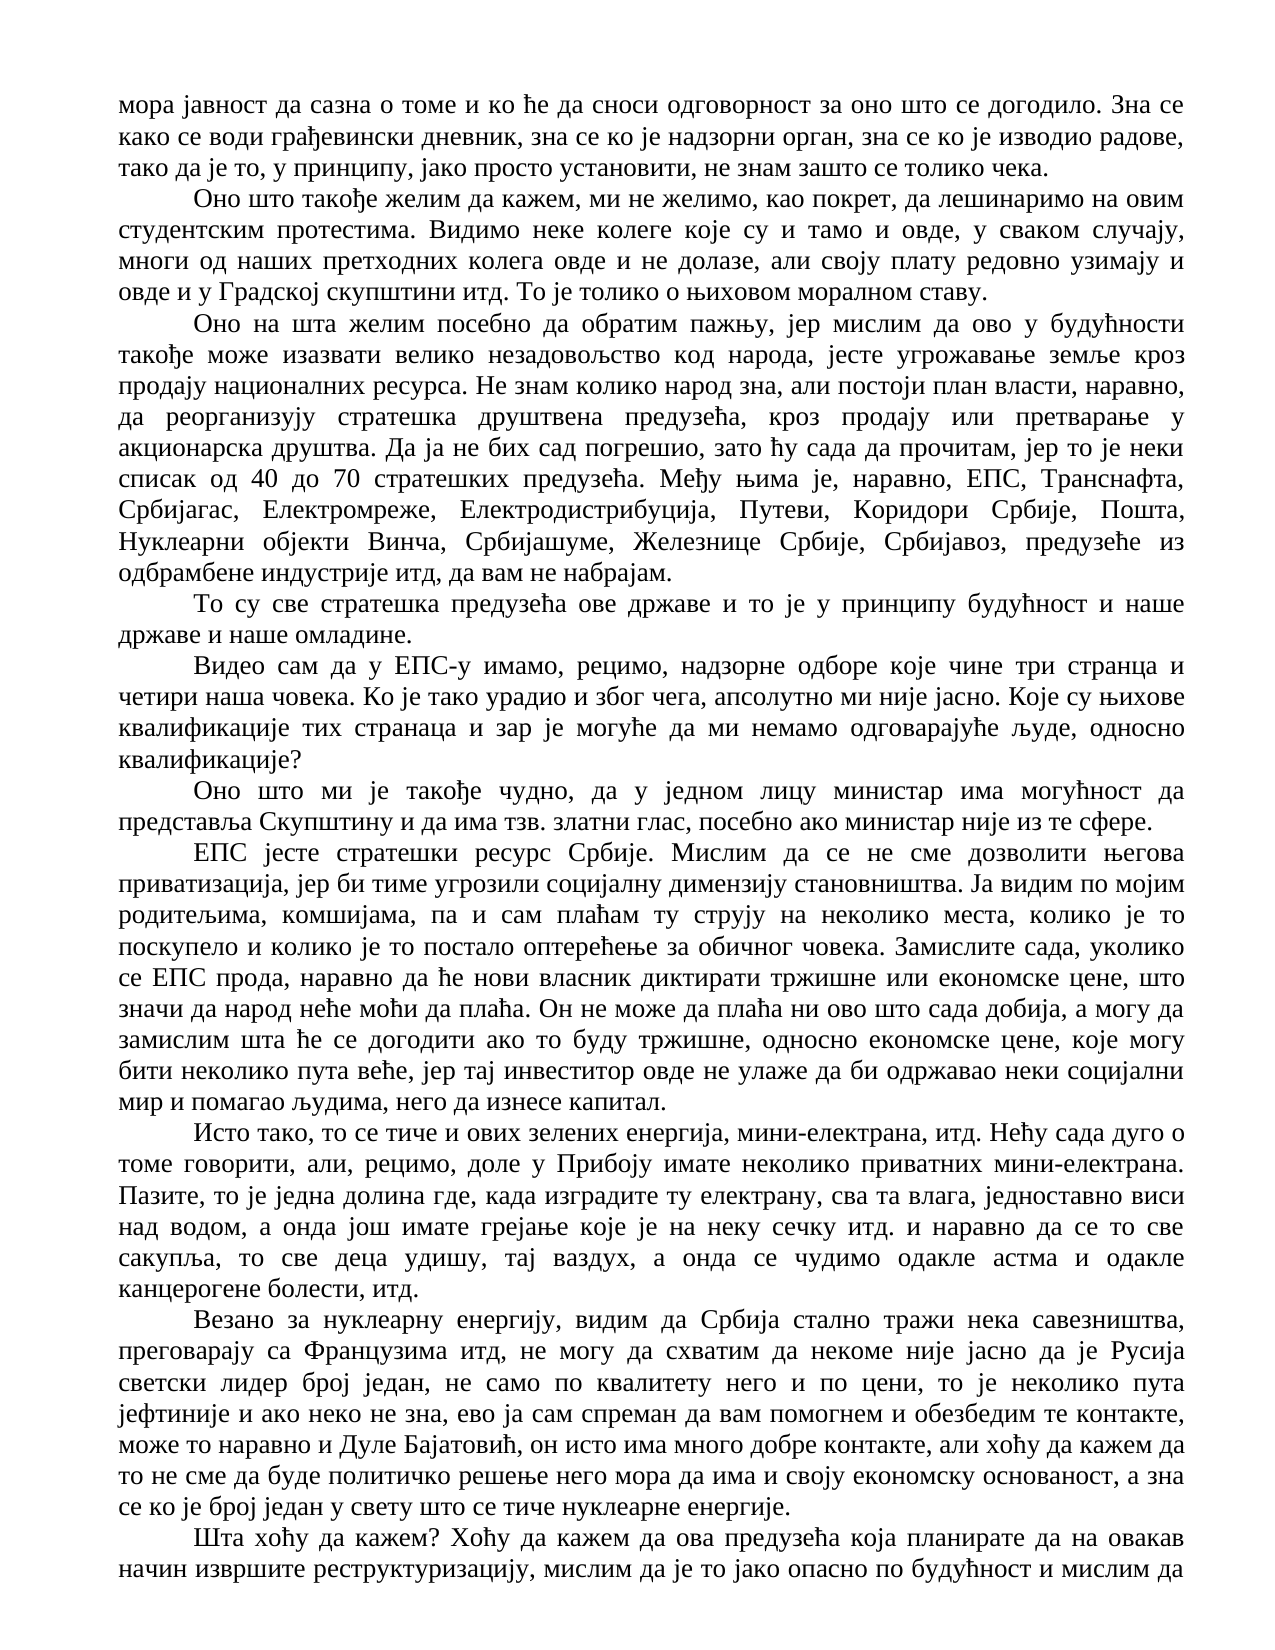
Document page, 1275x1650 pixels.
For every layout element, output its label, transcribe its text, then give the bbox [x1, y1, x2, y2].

text Везано за нуклеарну енергију, видим да Србија стално тражи нека савезништва, преговарају са Французима итд, не могу да схватим да некоме није јасно да је Русија светски лидер број један, не само по квалитету него и по цени, то је неколико пута јефтиније и ако неко не зна, ево ја сам спреман да вам помогнем и обезбедим те контакте, може то наравно и Дуле Бајатовић, он исто има много добре контакте, али хоћу да кажем да то не сме да буде политичко решење него мора да има и своју економску основаност, а зна се ко је број један у свету што се тиче нуклеарне енергије. [118, 1303, 1186, 1521]
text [118, 1521, 1186, 1584]
text Оно што такође желим да кажем, ми не желимо, као покрет, да лешинаримо на овим студентским протестима. Видимо неке колеге које су и тамо и овде, у сваком случају, многи од наших претходних колега овде и не долазе, али своју плату редовно узимају и овде и у Градској скупштини итд. То је толико о њиховом моралном ставу. [118, 182, 1186, 307]
text Оно што ми је такође чудно, да у једном лицу министар има могућност да представља Скупштину и да има тзв. златни глас, посебно ако министар није из те сфере. [118, 774, 1186, 836]
text ЕПС јесте стратешки ресурс Србије. Мислим да се не сме дозволити његова приватизација, јер би тиме угрозили социјалну димензију становништва. Ја видим по мојим родитељима, комшијама, па и сам плаћам ту струју на неколико места, колико је то поскупело и колико је то постало оптерећење за обичног човека. Замислите сада, уколико се ЕПС прода, наравно да ће нови власник диктирати тржишне или економске цене, што значи да народ неће моћи да плаћа. Он не може да плаћа ни ово што сада добија, а могу да замислим шта ће се догодити ако то буду тржишне, односно економске цене, које могу бити неколико пута веће, јер тај инвеститор овде не улаже да би одржавао неки социјални мир и помагао људима, него да изнесе капитал. [118, 836, 1186, 1116]
text То су све стратешка предузећа ове државе и то је у принципу будућност и наше државе и наше омладине. [118, 587, 1186, 649]
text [118, 89, 1186, 182]
text Исто тако, то се тиче и ових зелених енергија, мини-електрана, итд. Нећу сада дуго о томе говорити, али, рецимо, доле у Прибоју имате неколико приватних мини-електрана. Пазите, то је једна долина где, када изградите ту електрану, сва та влага, једноставно виси над водом, а онда још имате грејање које је на неку сечку итд. и наравно да се то све сакупља, то све деца удишу, тај ваздух, а онда се чудимо одакле астма и одакле канцерогене болести, итд. [118, 1116, 1186, 1303]
text Видео сам да у ЕПС-у имамо, рецимо, надзорне одборе које чине три странца и четири наша човека. Ко је тако урадио и због чега, апсолутно ми није јасно. Које су њихове квалификације тих странаца и зар је могуће да ми немамо одговарајуће људе, односно квалификације? [118, 649, 1186, 774]
text Оно на шта желим посебно да обратим пажњу, јер мислим да ово у будућности такође може изазвати велико незадовољство код народа, јесте угрожавање земље кроз продају националних ресурса. Не знам колико народ зна, али постоји план власти, наравно, да реорганизују стратешка друштвена предузећа, кроз продају или претварање у акционарска друштва. Да ја не бих сад погрешио, зато ћу сада да прочитам, јер то је неки списак од 40 до 70 стратешких предузећа. Међу њима је, наравно, ЕПС, Транснафта, Србијагас, Електромреже, Електродистрибуција, Путеви, Коридори Србије, Пошта, Нуклеарни објекти Винча, Србијашуме, Железнице Србије, Србијавоз, предузеће из одбрамбене индустрије итд, да вам не набрајам. [118, 307, 1186, 587]
